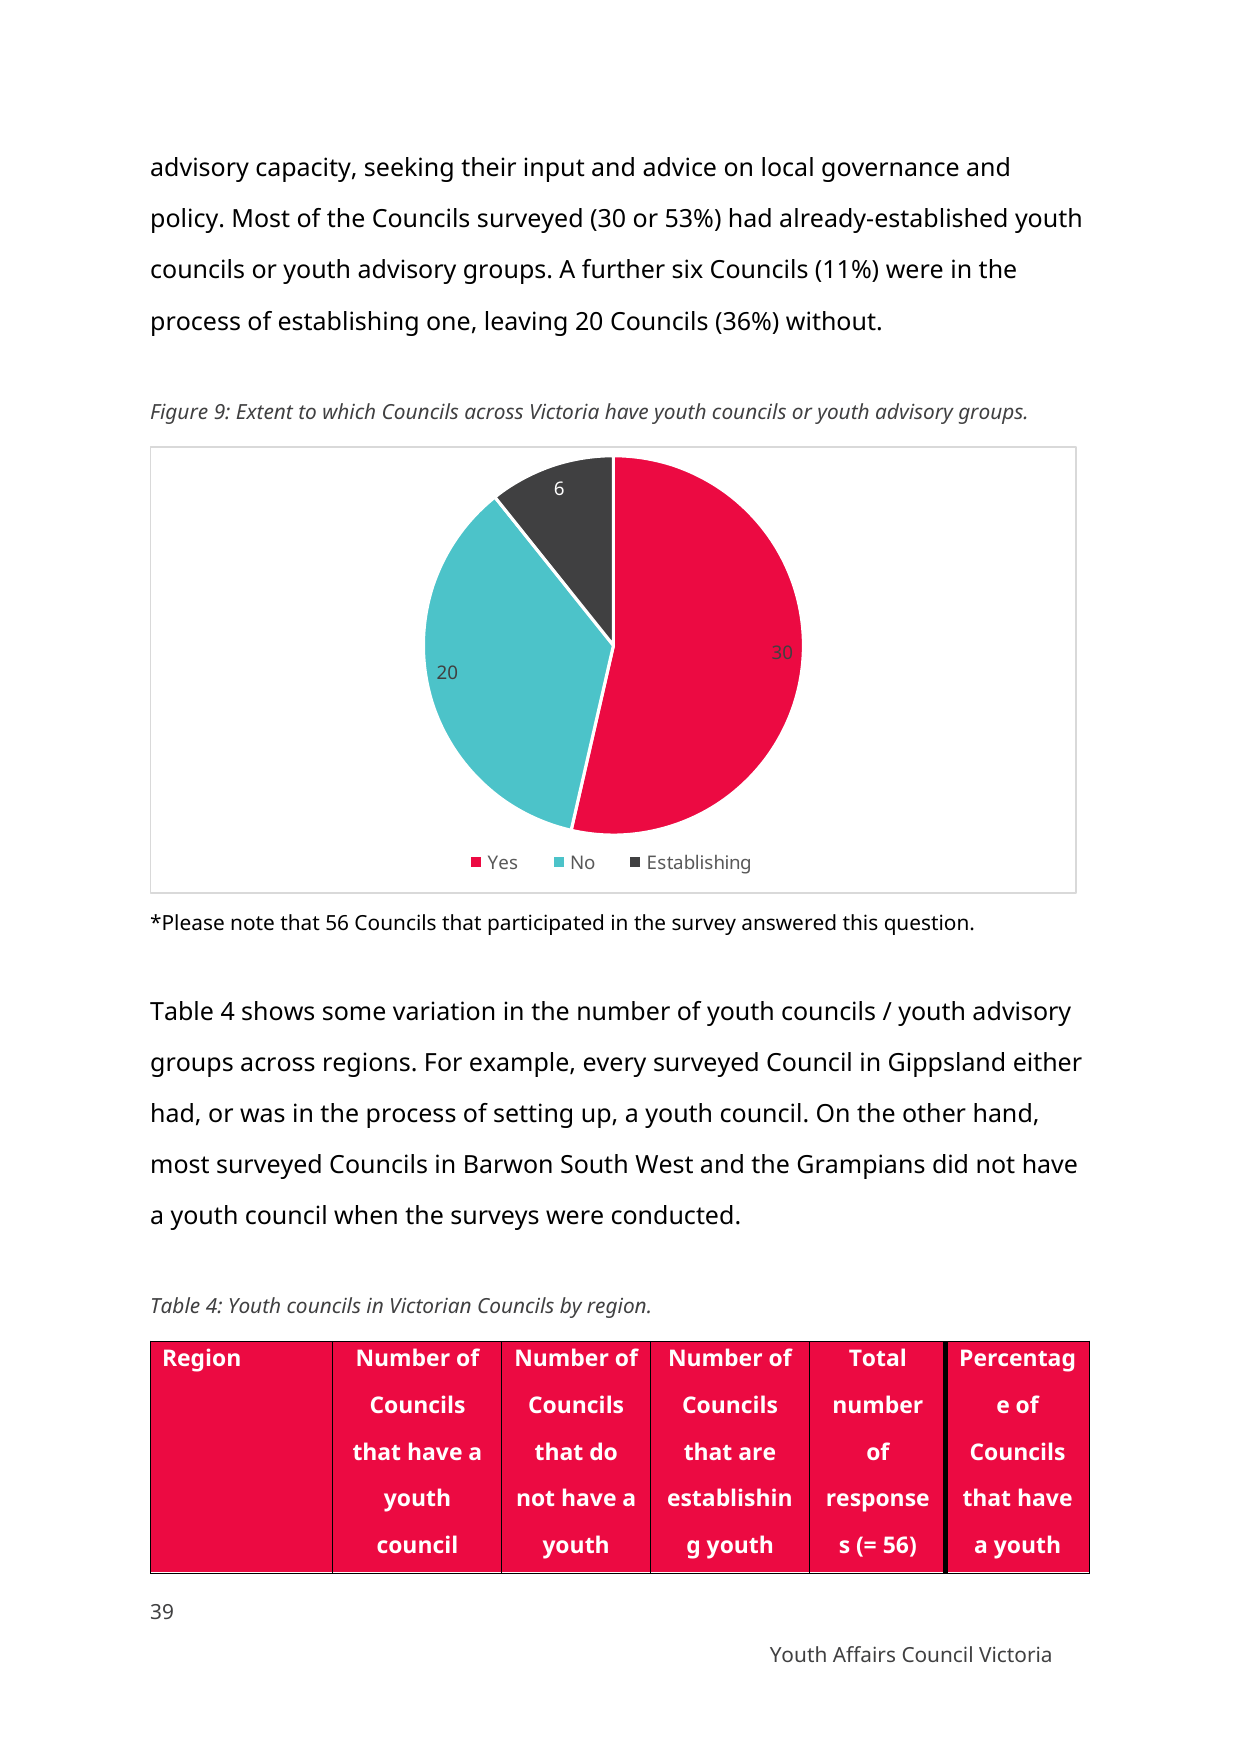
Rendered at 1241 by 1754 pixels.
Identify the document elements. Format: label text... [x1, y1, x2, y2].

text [150, 150, 1090, 337]
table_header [948, 1342, 1089, 1572]
table_header Region [151, 1342, 332, 1572]
text Figure 9: Extent to which Councils across Victoria have youth councils or youth advisory groups. [150, 397, 1090, 425]
text Table 4: Youth councils in Victorian Councils by region. [150, 1291, 1090, 1320]
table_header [333, 1342, 501, 1572]
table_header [502, 1342, 650, 1572]
text *Please note that 56 Councils that participated in the survey answered this question. [150, 908, 1090, 937]
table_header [651, 1342, 809, 1572]
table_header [810, 1342, 943, 1572]
text Table 4 shows some variation in the number of youth councils / youth advisory groups across regions. For example, every surveyed Council in Gippsland either had, or was in the process of setting up, a youth council. On the other hand, most surveyed Councils in Barwon South West and the Grampians did not have a youth council when the surveys were conducted. [150, 993, 1090, 1232]
